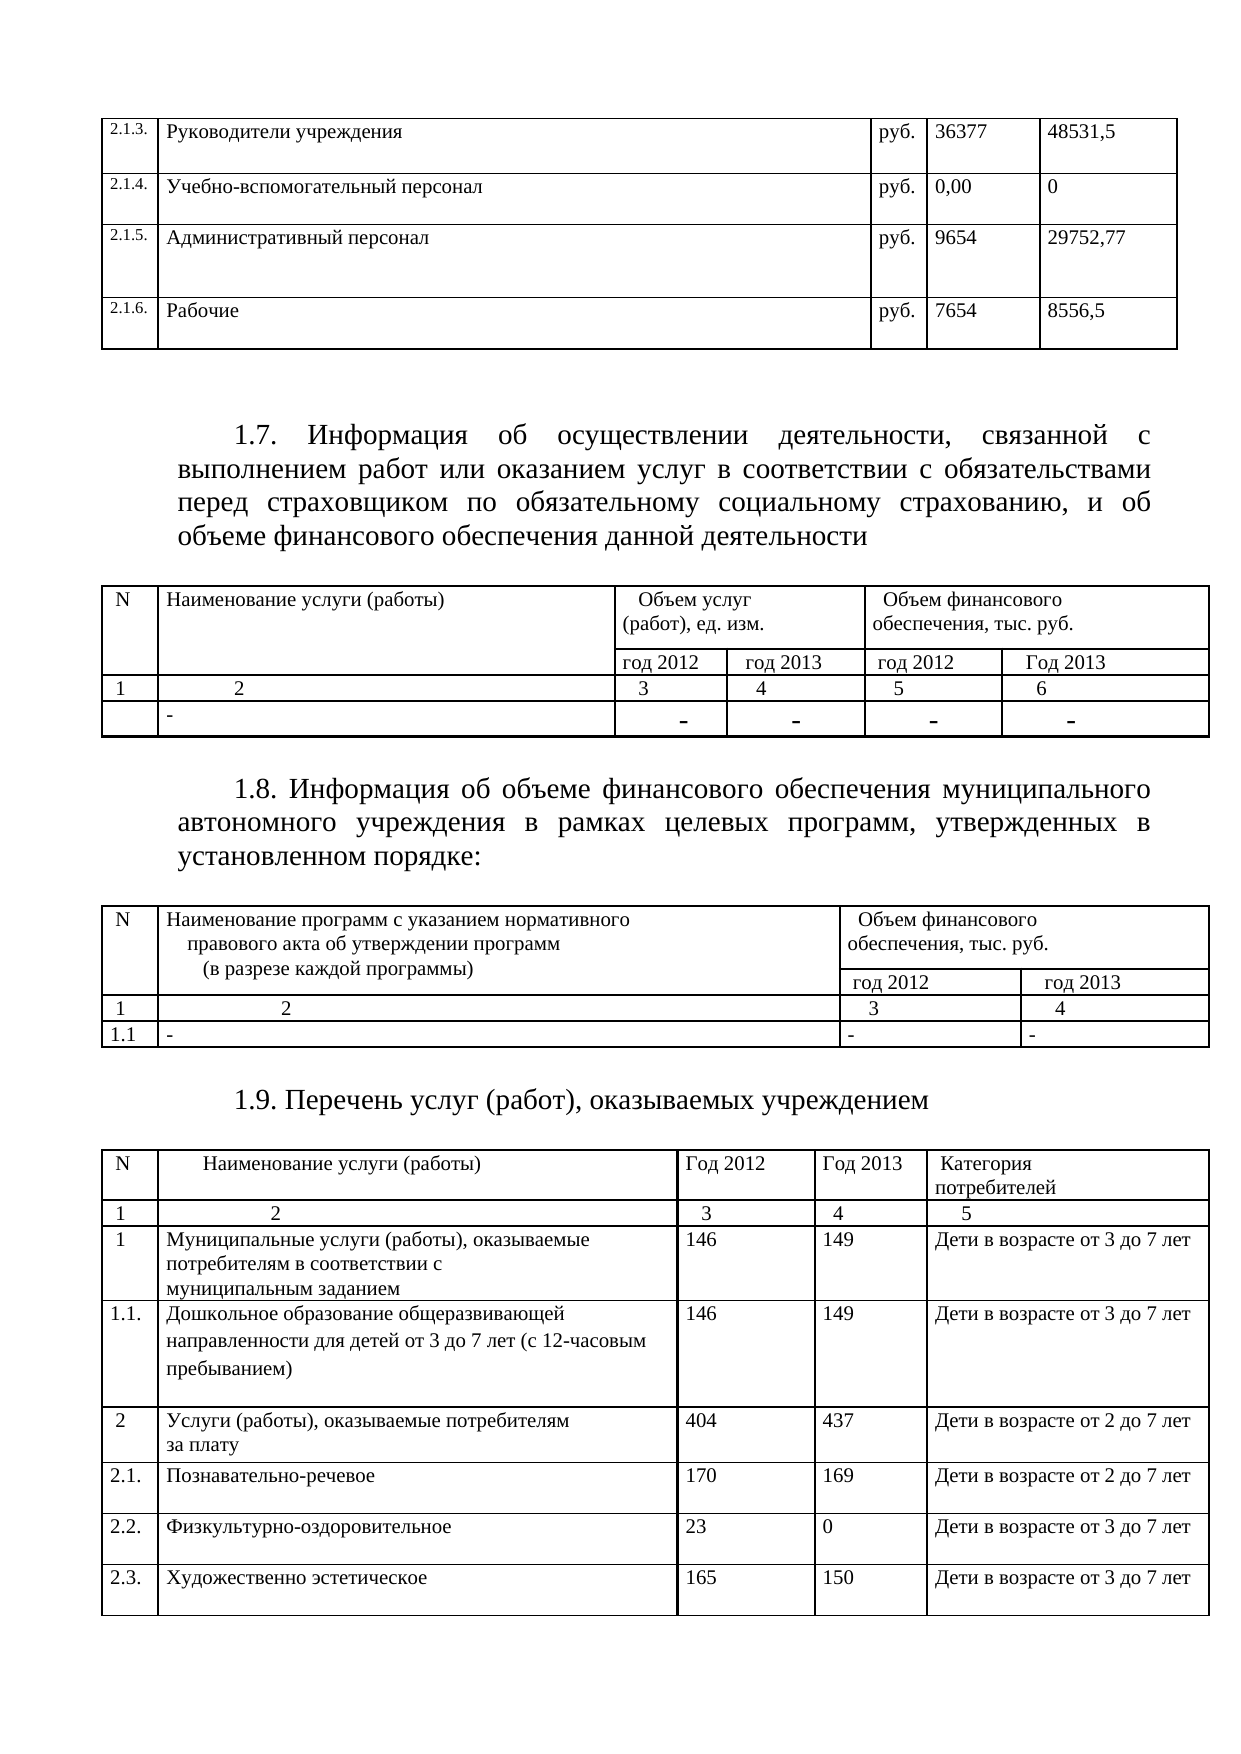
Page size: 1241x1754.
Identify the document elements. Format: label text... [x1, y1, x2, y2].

table_cell год 2012 [616, 650, 726, 674]
table_cell 8556,5 [1041, 298, 1176, 348]
table_cell 4 [728, 676, 864, 700]
table_cell Дети в возрасте от 2 до 7 лет [928, 1408, 1208, 1462]
table_cell 1.1 [103, 1022, 157, 1046]
table_cell - [728, 702, 864, 735]
table_cell 3 [616, 676, 726, 700]
table_cell 0 [1041, 174, 1176, 224]
table_cell Дети в возрасте от 3 до 7 лет [928, 1227, 1208, 1299]
table_cell 2.1. [103, 1463, 157, 1513]
table_cell 165 [679, 1565, 814, 1615]
table_cell 146 [679, 1227, 814, 1299]
table_cell год 2012 [841, 970, 1020, 994]
table_cell 2.1.5. [103, 225, 157, 297]
table_cell - [1022, 1022, 1208, 1046]
table_cell Дошкольное образование общеразвивающей направленности для детей от 3 до 7 лет (с 12-часовым пребыванием) [159, 1301, 676, 1406]
table_cell 36377 [928, 119, 1039, 173]
table_cell 4 [816, 1201, 926, 1225]
table_header N [103, 1151, 157, 1199]
table_cell Муниципальные услуги (работы), оказываемые потребителям в соответствии с муниципальным заданием [159, 1227, 676, 1299]
table_cell руб. [872, 225, 926, 297]
table_cell 3 [841, 996, 1020, 1020]
table_cell Рабочие [159, 298, 870, 348]
table_cell - [866, 702, 1001, 735]
table_cell 149 [816, 1227, 926, 1299]
table_header Наименование программ с указанием нормативного правового акта об утверждении программ (в разрезе каждой программы) [159, 907, 839, 994]
table_cell руб. [872, 119, 926, 173]
table_cell 1 [103, 676, 157, 700]
table_cell 2.1.6. [103, 298, 157, 348]
table_cell 1 [103, 996, 157, 1020]
table_cell Административный персонал [159, 225, 870, 297]
table_header Наименование услуги (работы) [159, 1151, 676, 1199]
table_cell 437 [816, 1408, 926, 1462]
table_cell 404 [679, 1408, 814, 1462]
table_header Объем услуг (работ), ед. изм. [616, 587, 864, 647]
table_cell год 2013 [1022, 970, 1208, 994]
table_cell 4 [1022, 996, 1208, 1020]
table_cell 7654 [928, 298, 1039, 348]
table_header Категория потребителей [928, 1151, 1208, 1199]
table_cell 2 [103, 1408, 157, 1462]
table_cell Дети в возрасте от 3 до 7 лет [928, 1514, 1208, 1564]
table_cell - [1003, 702, 1208, 735]
table_cell Дети в возрасте от 3 до 7 лет [928, 1301, 1208, 1406]
table_cell 5 [866, 676, 1001, 700]
table_cell 0 [816, 1514, 926, 1564]
table_cell 0,00 [928, 174, 1039, 224]
table_cell 2 [159, 996, 839, 1020]
table_cell - [159, 702, 614, 735]
table_cell 146 [679, 1301, 814, 1406]
table_cell - [616, 702, 726, 735]
table_cell Учебно-вспомогательный персонал [159, 174, 870, 224]
table_cell - [159, 1022, 839, 1046]
table_cell 23 [679, 1514, 814, 1564]
table_header Год 2013 [816, 1151, 926, 1199]
table_cell руб. [872, 174, 926, 224]
table_header N [103, 907, 157, 994]
table_cell 1 [103, 1227, 157, 1299]
table_cell - [841, 1022, 1020, 1046]
table_header N [103, 587, 157, 674]
table_header Объем финансового обеспечения, тыс. руб. [866, 587, 1208, 647]
table_header Объем финансового обеспечения, тыс. руб. [841, 907, 1208, 968]
table_cell 1.1. [103, 1301, 157, 1406]
table_cell Услуги (работы), оказываемые потребителям за плату [159, 1408, 676, 1462]
table_cell 3 [679, 1201, 814, 1225]
table_cell год 2012 [866, 650, 1001, 674]
table_header Год 2012 [679, 1151, 814, 1199]
table_cell Познавательно-речевое [159, 1463, 676, 1513]
table_cell 2.2. [103, 1514, 157, 1564]
table_cell Физкультурно-оздоровительное [159, 1514, 676, 1564]
table_cell Год 2013 [1003, 650, 1208, 674]
table_cell 169 [816, 1463, 926, 1513]
text 1.7. Информация об осуществлении деятельности, связанной с выполнением работ или оказанием услуг в соответствии с обязательствами перед страховщиком по обязательному социальному страхованию, и об объеме финансового обеспечения данной деятельности [177, 417, 1152, 551]
table_cell 149 [816, 1301, 926, 1406]
table_cell руб. [872, 298, 926, 348]
table_cell 170 [679, 1463, 814, 1513]
table_cell Дети в возрасте от 2 до 7 лет [928, 1463, 1208, 1513]
table_header Наименование услуги (работы) [159, 587, 614, 674]
table_cell 150 [816, 1565, 926, 1615]
table_cell 2 [159, 1201, 676, 1225]
table_cell [103, 702, 157, 735]
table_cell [928, 1565, 1208, 1615]
table_cell 9654 [928, 225, 1039, 297]
table_cell 2.1.4. [103, 174, 157, 224]
table_cell Руководители учреждения [159, 119, 870, 173]
text 1.9. Перечень услуг (работ), оказываемых учреждением [177, 1082, 1152, 1115]
text 1.8. Информация об объеме финансового обеспечения муниципального автономного учреждения в рамках целевых программ, утвержденных в установленном порядке: [177, 771, 1152, 872]
table_cell 29752,77 [1041, 225, 1176, 297]
table_cell 2.3. [103, 1565, 157, 1615]
table_cell год 2013 [728, 650, 864, 674]
table_cell 6 [1003, 676, 1208, 700]
table_cell 2 [159, 676, 614, 700]
table_cell 48531,5 [1041, 119, 1176, 173]
table_cell Художественно эстетическое [159, 1565, 676, 1615]
table_cell 5 [928, 1201, 1208, 1225]
table_cell 2.1.3. [103, 119, 157, 173]
table_cell 1 [103, 1201, 157, 1225]
